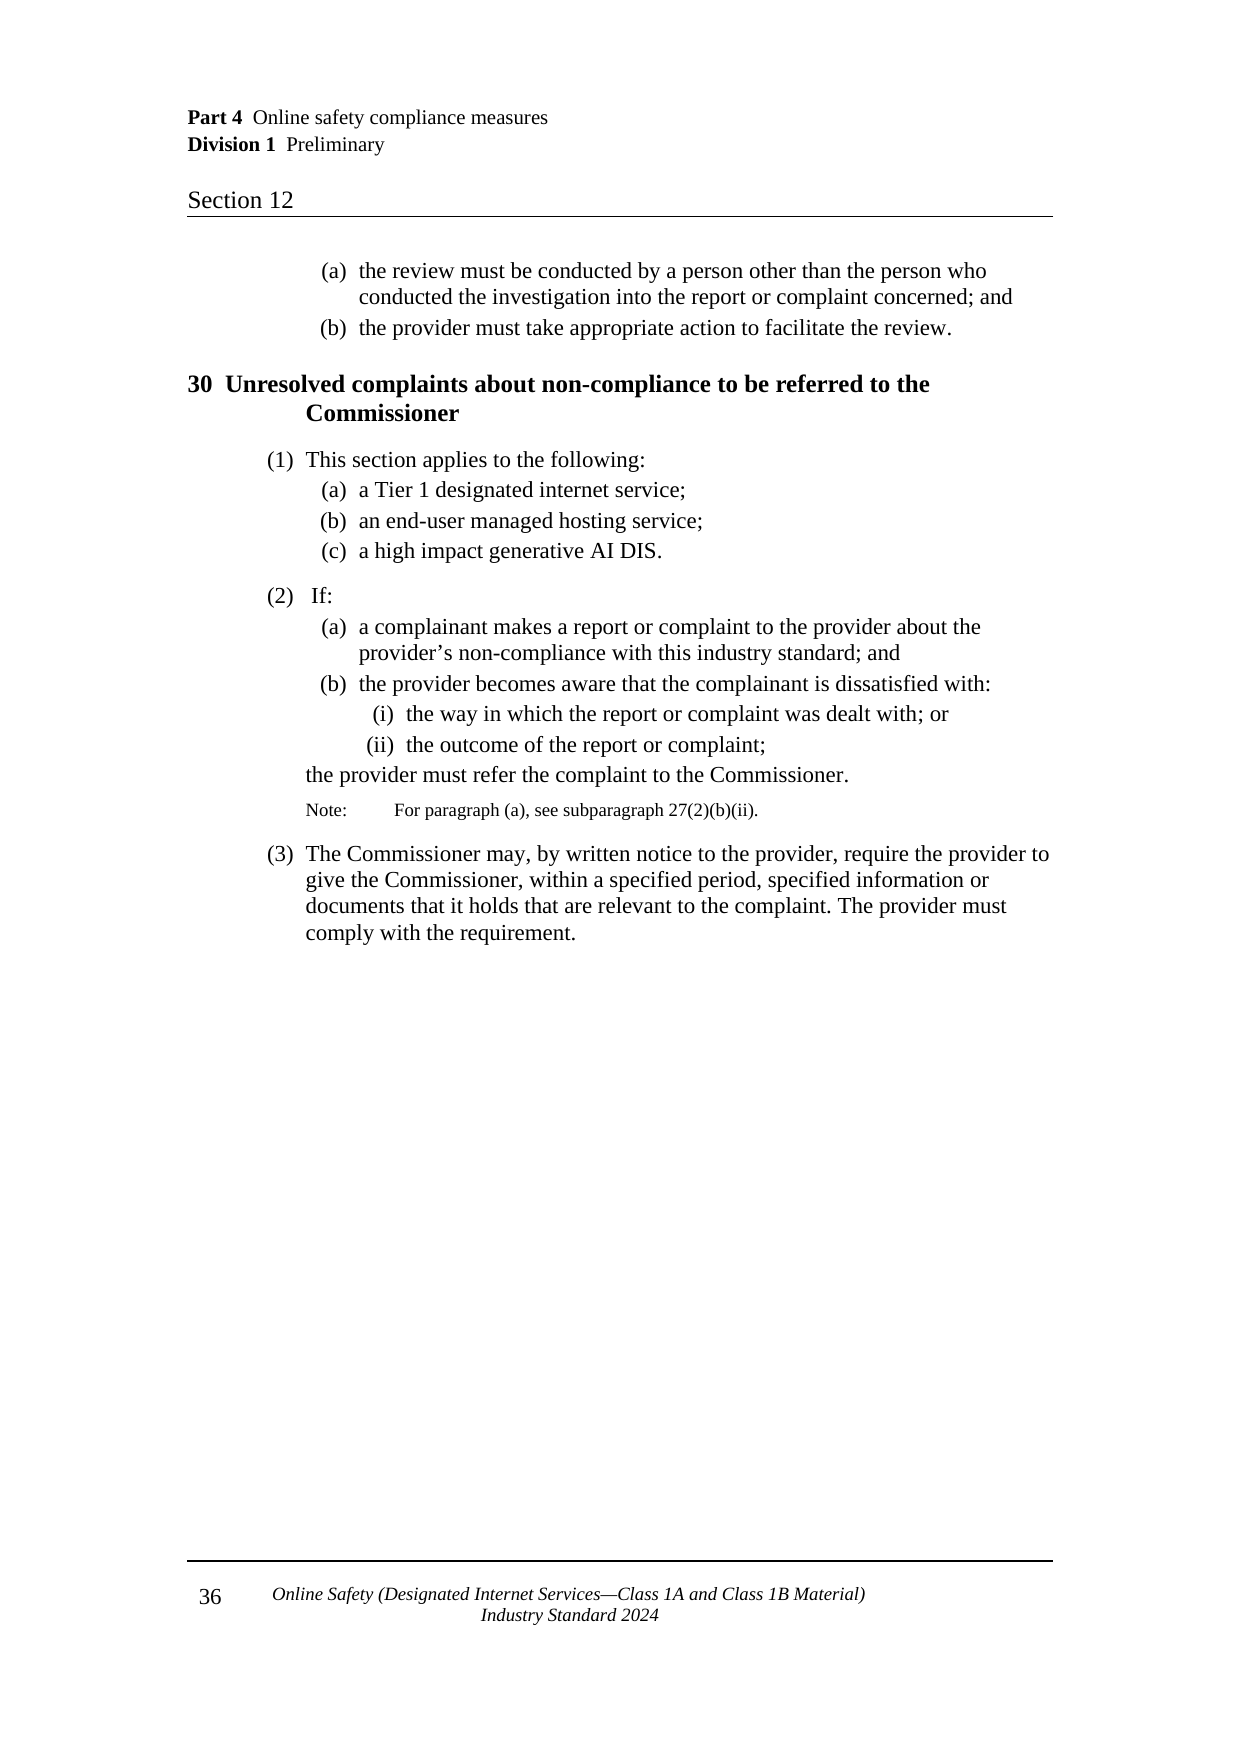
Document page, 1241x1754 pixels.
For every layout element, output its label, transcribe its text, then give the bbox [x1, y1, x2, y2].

text (1) This section applies to the following: [187, 446, 1053, 472]
text (ii) the outcome of the report or complaint; [187, 731, 1053, 757]
text (2) If: [187, 582, 1053, 609]
text (b) an end-user managed hosting service; [187, 507, 1053, 533]
text Note: For paragraph (a), see subparagraph 27(2)(b)(ii). [305, 800, 1053, 821]
text the provider must refer the complaint to the Commissioner. [305, 761, 1053, 788]
text (b) the provider becomes aware that the complainant is dissatisfied with: [187, 670, 1053, 696]
text (a) a complainant makes a report or complaint to the provider about the provider’s non-compliance with this industry standard; and [187, 613, 1053, 666]
text (a) the review must be conducted by a person other than the person who conducted the investigation into the report or complaint concerned; and [187, 257, 1053, 310]
text (a) a Tier 1 designated internet service; [187, 476, 1053, 502]
text (3) The Commissioner may, by written notice to the provider, require the provider to give the Commissioner, within a specified period, specified information or documents that it holds that are relevant to the complaint. The provider must comply with the requirement. [187, 840, 1053, 945]
text (i) the way in which the report or complaint was dealt with; or [187, 700, 1053, 727]
text 30 Unresolved complaints about non-compliance to be referred to the Commissioner [187, 369, 1053, 427]
text (c) a high impact generative AI DIS. [187, 537, 1053, 563]
text (b) the provider must take appropriate action to facilitate the review. [187, 314, 1053, 340]
